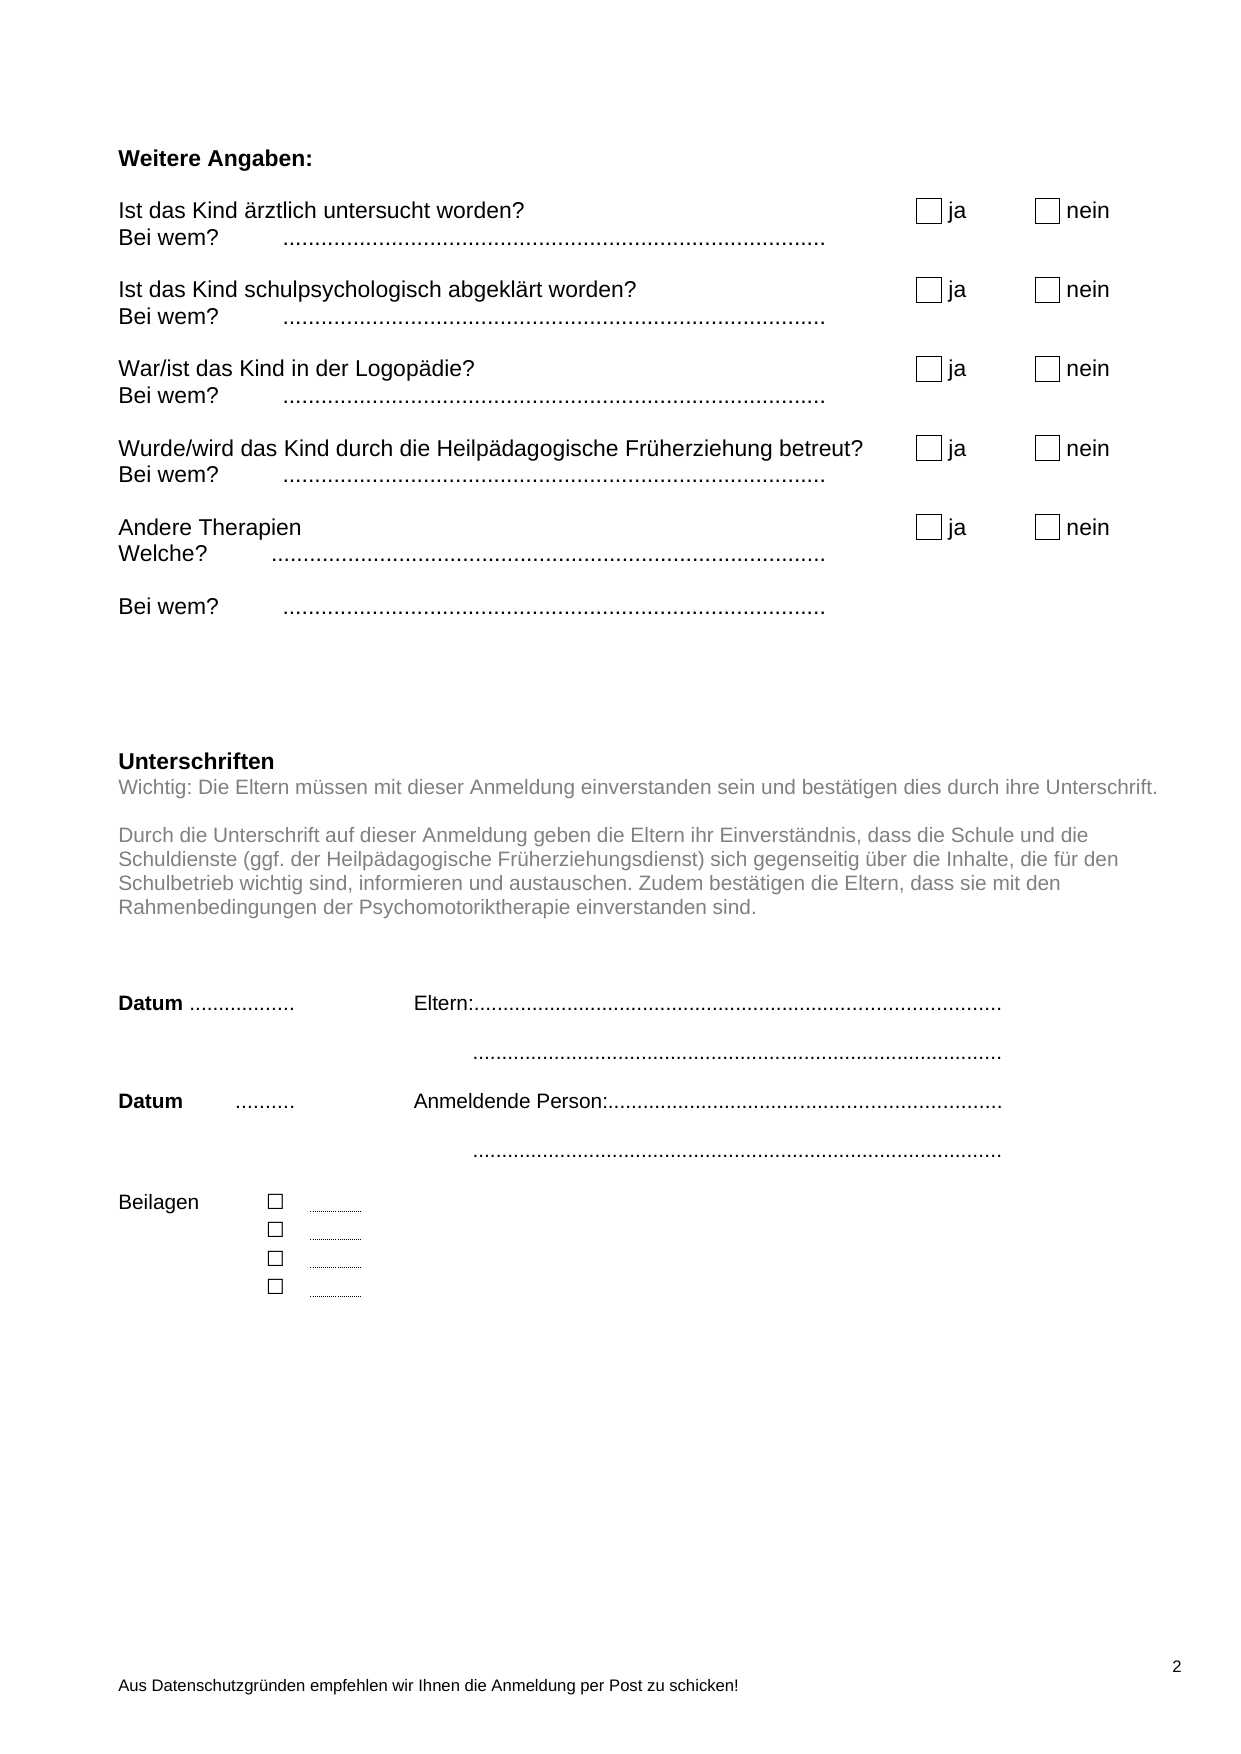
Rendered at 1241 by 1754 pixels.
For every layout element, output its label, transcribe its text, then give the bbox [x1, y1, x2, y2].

text Welche? [118, 540, 1181, 566]
text Wurde/wird das Kind durch die Heilpädagogische Früherziehung betreut? ja nein [118, 434, 1181, 461]
text Bei wem? [118, 593, 1181, 619]
text Beilagen [118, 1187, 1181, 1215]
text Datum Eltern: [118, 990, 1181, 1014]
text Andere Therapien ja nein [118, 513, 1181, 540]
text Unterschriften [118, 748, 1181, 775]
text Bei wem? [118, 224, 1181, 250]
text Weitere Angaben: [118, 144, 1181, 171]
text Wichtig: Die Eltern müssen mit dieser Anmeldung einverstanden sein und bestätigen dies durch ihre Unterschrift. [118, 775, 1181, 799]
text Bei wem? [118, 303, 1181, 329]
text Bei wem? [118, 461, 1181, 487]
text Datum Anmeldende Person: [118, 1088, 1181, 1112]
text War/ist das Kind in der Logopädie? ja nein [118, 355, 1181, 382]
text Bei wem? [118, 382, 1181, 408]
text Ist das Kind ärztlich untersucht worden? ja nein [118, 197, 1181, 224]
text Ist das Kind schulpsychologisch abgeklärt worden? ja nein [118, 276, 1181, 303]
text Durch die Unterschrift auf dieser Anmeldung geben die Eltern ihr Einverständnis, dass die Schule und die Schuldienste (ggf. der Heilpädagogische Früherziehungsdienst) sich gegenseitig über die Inhalte, die für den Schulbetrieb wichtig sind, informieren und austauschen. Zudem bestätigen die Eltern, dass sie mit den Rahmenbedingungen der Psychomotoriktherapie einverstanden sind. [118, 823, 1181, 918]
